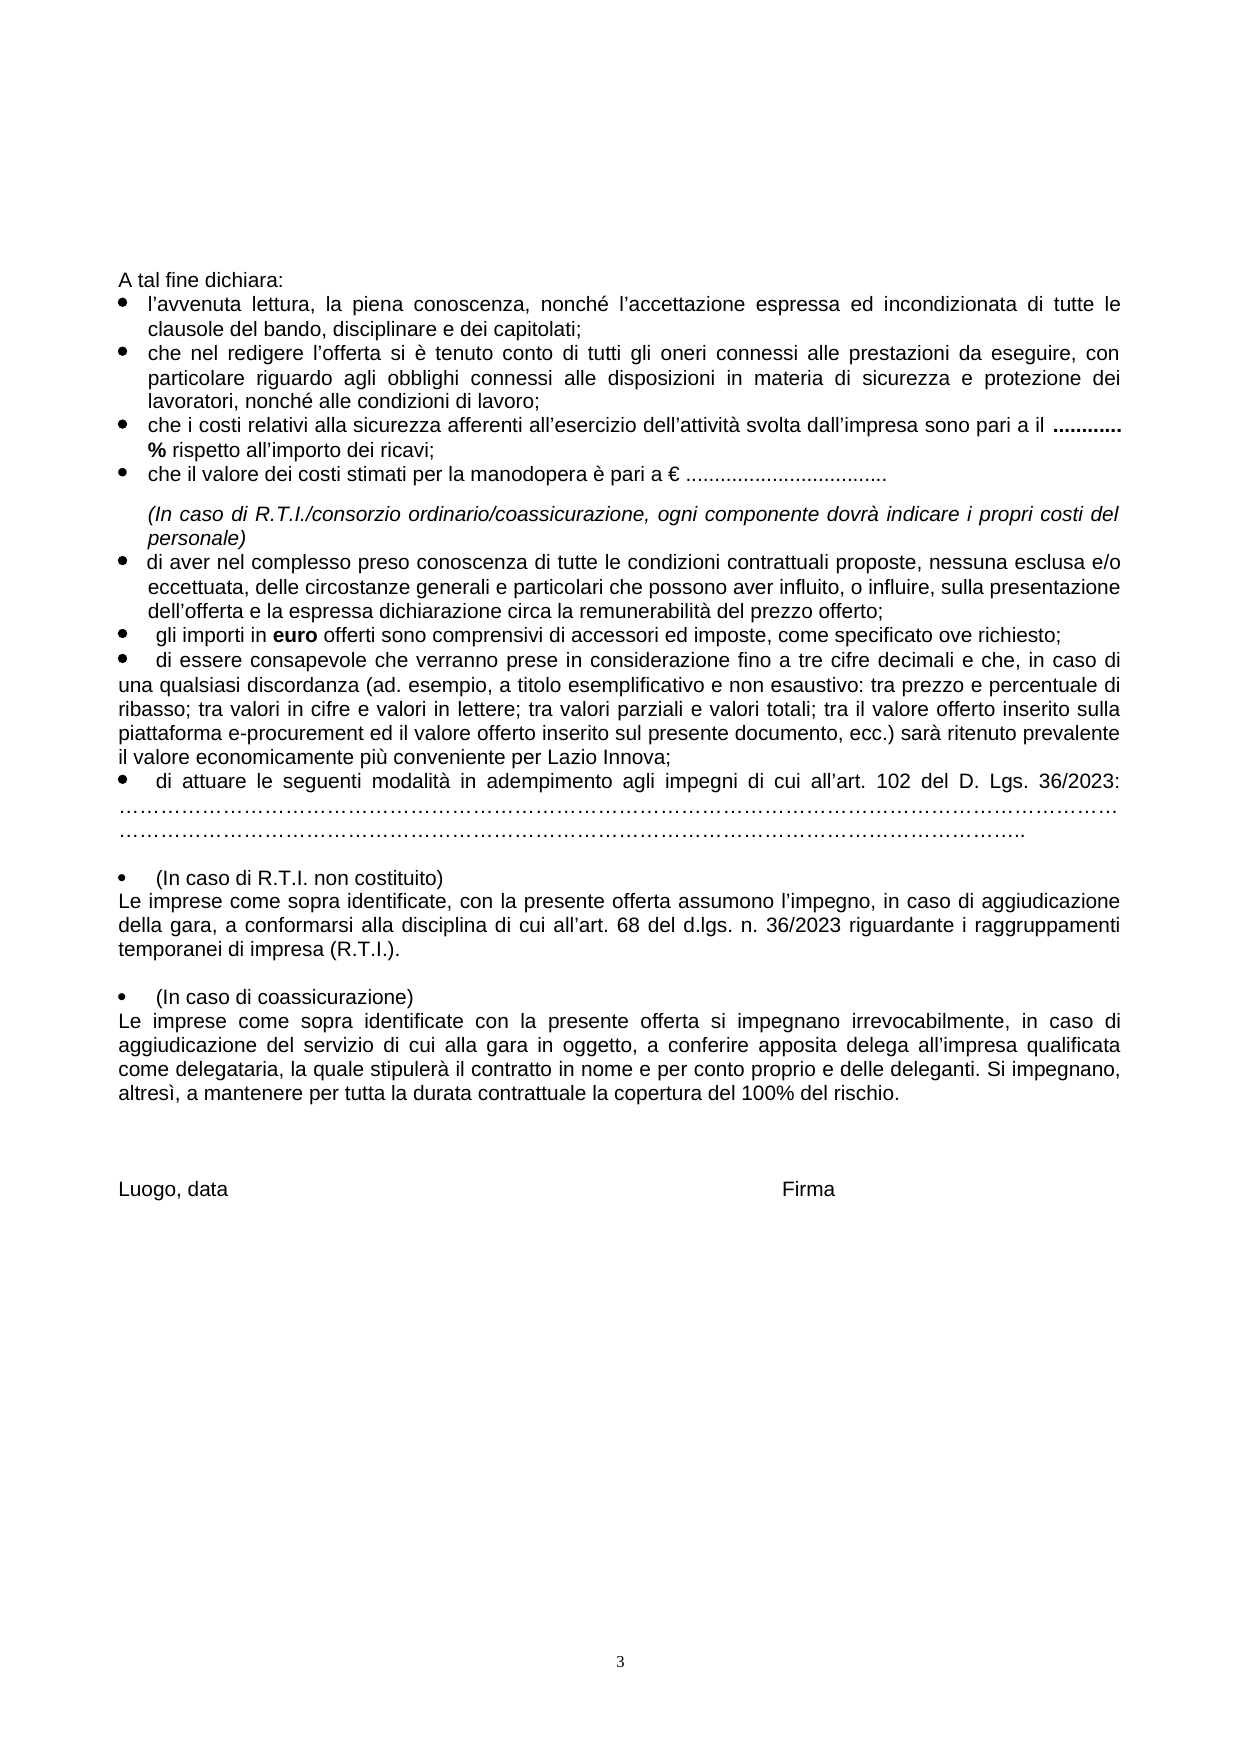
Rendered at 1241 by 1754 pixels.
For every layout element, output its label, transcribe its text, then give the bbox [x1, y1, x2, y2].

list (In caso di R.T.I. non costituito) [118, 865, 1122, 889]
text che i costi relativi alla sicurezza afferenti all’esercizio dell’attività svolta dall’impresa sono pari a il ............% rispetto all’importo dei ricavi; [118, 413, 1122, 462]
list di attuare le seguenti modalità in adempimento agli impegni di cui all’art. 102 del D. Lgs. 36/2023:………………………………………………………………………………………………………………………………………………………………………………………………………………………………………………….. [118, 768, 1122, 841]
list di aver nel complesso preso conoscenza di tutte le condizioni contrattuali proposte, nessuna esclusa e/o eccettuata, delle circostanze generali e particolari che possono aver influito, o influire, sulla presentazione dell’offerta e la espressa dichiarazione circa la remunerabilità del prezzo offerto; [118, 550, 1122, 623]
text (In caso di R.T.I./consorzio ordinario/coassicurazione, ogni componente dovrà indicare i propri costi del personale) [148, 502, 1122, 550]
text Le imprese come sopra identificate con la presente offerta si impegnano irrevocabilmente, in caso di aggiudicazione del servizio di cui alla gara in oggetto, a conferire apposita delega all’impresa qualificata come delegataria, la quale stipulerà il contratto in nome e per conto proprio e delle deleganti. Si impegnano, altresì, a mantenere per tutta la durata contrattuale la copertura del 100% del rischio. [118, 1009, 1122, 1105]
list gli importi in euro offerti sono comprensivi di accessori ed imposte, come specificato ove richiesto; [118, 623, 1122, 648]
list l’avvenuta lettura, la piena conoscenza, nonché l’accettazione espressa ed incondizionata di tutte le clausole del bando, disciplinare e dei capitolati; [118, 291, 1122, 340]
list (In caso di coassicurazione) [118, 985, 1122, 1009]
list di essere consapevole che verranno prese in considerazione fino a tre cifre decimali e che, in caso di una qualsiasi discordanza (ad. esempio, a titolo esemplificativo e non esaustivo: tra prezzo e percentuale di ribasso; tra valori in cifre e valori in lettere; tra valori parziali e valori totali; tra il valore offerto inserito sulla piattaforma e-procurement ed il valore offerto inserito sul presente documento, ecc.) sarà ritenuto prevalente il valore economicamente più conveniente per Lazio Innova; [118, 648, 1122, 768]
list A tal fine dichiara: [118, 267, 1122, 291]
list che il valore dei costi stimati per la manodopera è pari a € ................................... [118, 462, 1122, 487]
text Luogo, data Firma [118, 1177, 1122, 1201]
text Le imprese come sopra identificate, con la presente offerta assumono l’impegno, in caso di aggiudicazione della gara, a conformarsi alla disciplina di cui all’art. 68 del d.lgs. n. 36/2023 riguardante i raggruppamenti temporanei di impresa (R.T.I.). [118, 889, 1122, 961]
list che nel redigere l’offerta si è tenuto conto di tutti gli oneri connessi alle prestazioni da eseguire, con particolare riguardo agli obblighi connessi alle disposizioni in materia di sicurezza e protezione dei lavoratori, nonché alle condizioni di lavoro; [118, 340, 1122, 413]
